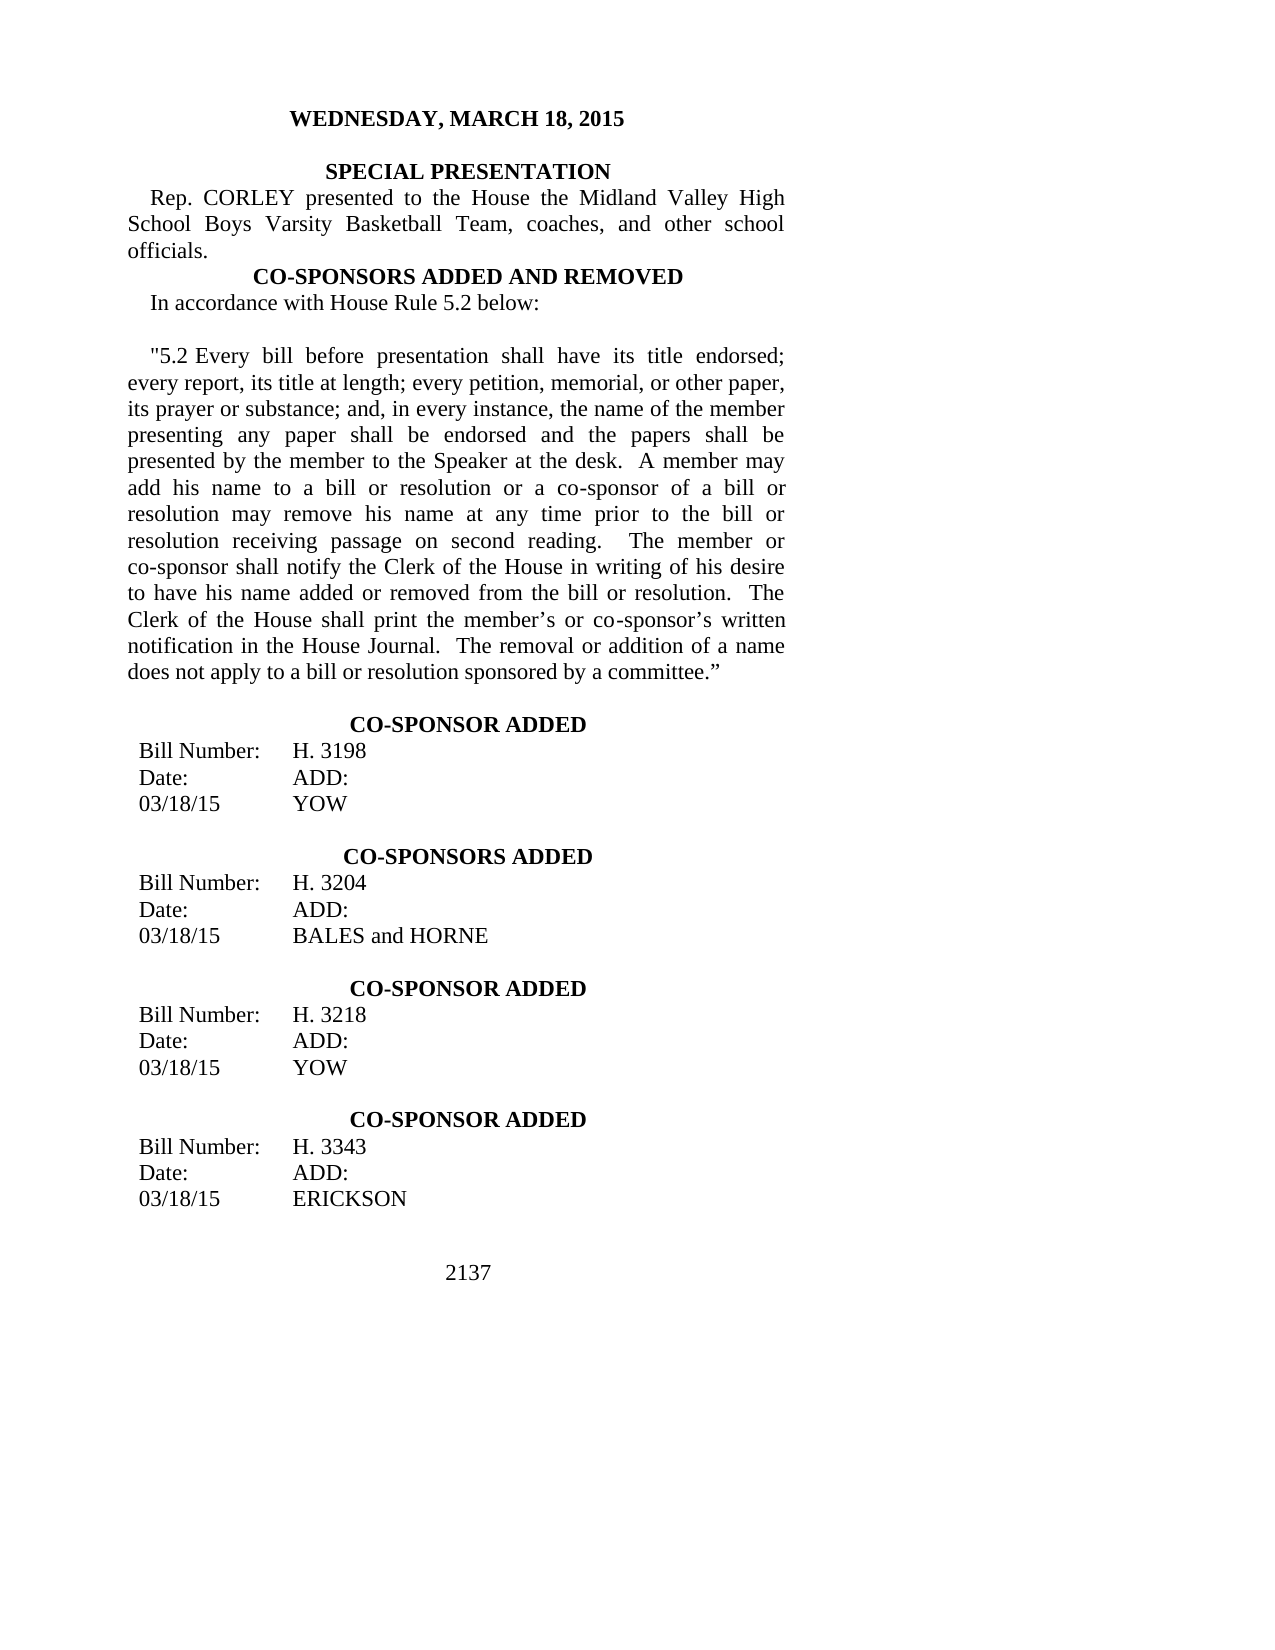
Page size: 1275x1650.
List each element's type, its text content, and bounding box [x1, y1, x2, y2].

text CO-SPONSOR ADDED [127, 1106, 786, 1133]
table_header H. 3218 [281, 1001, 389, 1027]
text In accordance with House Rule 5.2 below: [127, 289, 786, 316]
text CO-SPONSORS ADDED AND REMOVED [127, 263, 786, 289]
table_cell Date: [128, 1159, 281, 1186]
table_header Bill Number: [128, 1133, 281, 1159]
text Rep. CORLEY presented to the House the Midland Valley High School Boys Varsity Basketball Team, coaches, and other school officials. [127, 184, 786, 263]
table_cell BALES and HORNE [281, 922, 509, 948]
table_cell 03/18/15 [128, 1054, 281, 1080]
table_cell 03/18/15 [128, 1186, 281, 1212]
text SPECIAL PRESENTATION [127, 158, 786, 184]
table_cell Date: [128, 1028, 281, 1054]
table_cell ERICKSON [281, 1186, 427, 1212]
table_header Bill Number: [128, 1001, 281, 1027]
text CO-SPONSOR ADDED [127, 711, 786, 737]
table_cell ADD: [281, 896, 509, 922]
table_header Bill Number: [128, 738, 281, 764]
table_cell YOW [281, 1054, 389, 1080]
table_header H. 3204 [281, 869, 509, 896]
table_cell Date: [128, 764, 281, 790]
table_header H. 3198 [281, 738, 389, 764]
table_cell ADD: [281, 1028, 389, 1054]
table_header H. 3343 [281, 1133, 427, 1159]
text CO-SPONSOR ADDED [127, 975, 786, 1001]
text "5.2 Every bill before presentation shall have its title endorsed; every report, its title at length; every petition, memorial, or other paper, its prayer or substance; and, in every instance, the name of the member presenting any paper shall be endorsed and the papers shall be presented by the member to the Speaker at the desk. A member may add his name to a bill or resolution or a co-sponsor of a bill or resolution may remove his name at any time prior to the bill or resolution receiving passage on second reading. The member or co-sponsor shall notify the Clerk of the House in writing of his desire to have his name added or removed from the bill or resolution. The Clerk of the House shall print the member’s or co-sponsor’s written notification in the House Journal. The removal or addition of a name does not apply to a bill or resolution sponsored by a committee.” [127, 342, 786, 685]
table_header Bill Number: [128, 869, 281, 896]
table_cell Date: [128, 896, 281, 922]
table_cell 03/18/15 [128, 922, 281, 948]
table_cell ADD: [281, 1159, 427, 1186]
table_cell ADD: [281, 764, 389, 790]
table_cell 03/18/15 [128, 790, 281, 817]
table_cell YOW [281, 790, 389, 817]
text CO-SPONSORS ADDED [127, 843, 786, 869]
